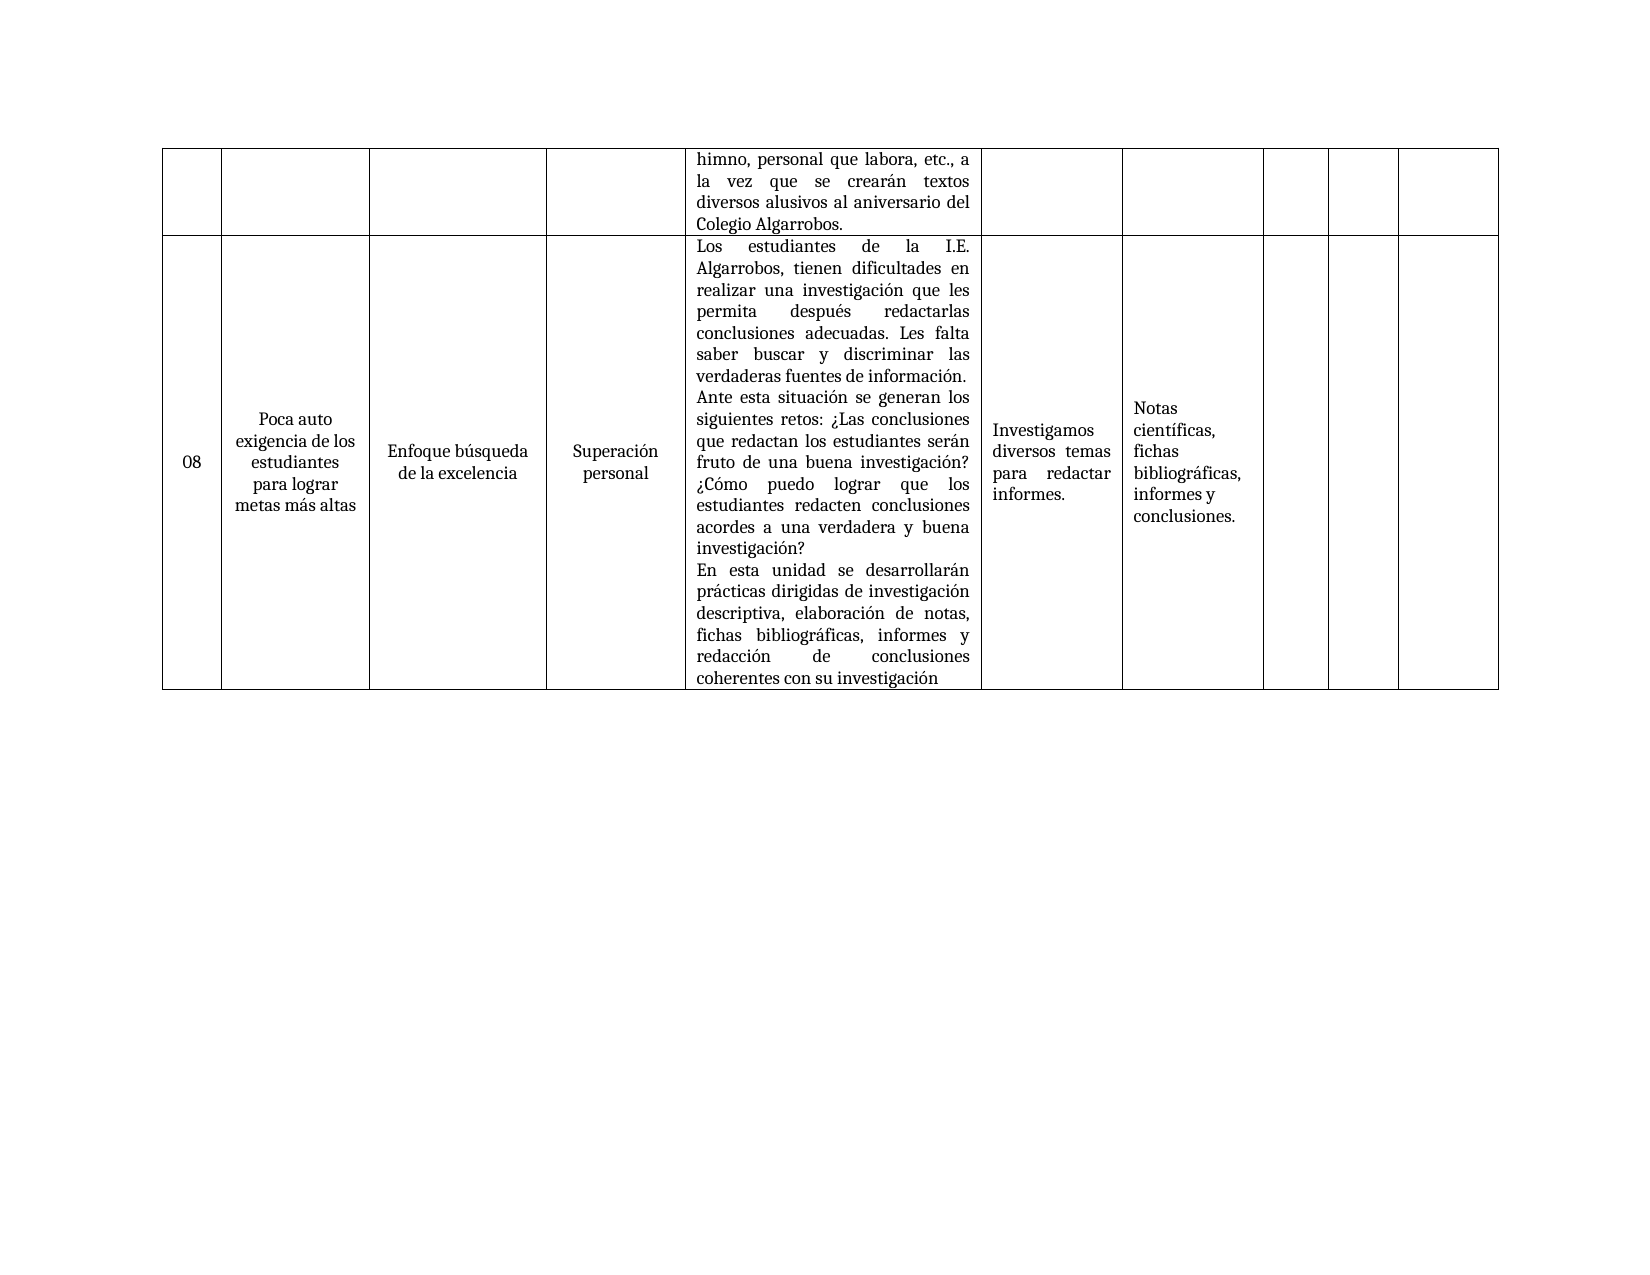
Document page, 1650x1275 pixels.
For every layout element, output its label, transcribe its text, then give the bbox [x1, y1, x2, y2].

table_cell [1329, 236, 1398, 689]
table_cell Los estudiantes de la I.E. Algarrobos, tienen dificultades en realizar una investigación que les permita después redactarlas conclusiones adecuadas. Les falta saber buscar y discriminar las verdaderas fuentes de información. Ante esta situación se generan los siguientes retos: ¿Las conclusiones que redactan los estudiantes serán fruto de una buena investigación? ¿Cómo puedo lograr que los estudiantes redacten conclusiones acordes a una verdadera y buena investigación? En esta unidad se desarrollarán prácticas dirigidas de investigación descriptiva, elaboración de notas, fichas bibliográficas, informes y redacción de conclusiones coherentes con su investigación [686, 236, 981, 689]
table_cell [370, 149, 546, 235]
table_cell [1123, 149, 1263, 235]
table_cell Notas científicas, fichas bibliográficas, informes y conclusiones. [1123, 236, 1263, 689]
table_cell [982, 149, 1122, 235]
table_cell 08 [163, 236, 221, 689]
table_cell [1264, 236, 1328, 689]
table_cell Investigamos diversos temas para redactar informes. [982, 236, 1122, 689]
table_cell 07 [163, 149, 221, 235]
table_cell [686, 149, 981, 235]
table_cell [547, 149, 685, 235]
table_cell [222, 149, 369, 235]
table_cell [1399, 236, 1498, 689]
table_cell Superación personal [547, 236, 685, 689]
table_cell [1264, 149, 1328, 235]
table_cell Poca auto exigencia de los estudiantes para lograr metas más altas [222, 236, 369, 689]
table_cell Enfoque búsqueda de la excelencia [370, 236, 546, 689]
table_cell [1399, 149, 1498, 235]
table_cell [1329, 149, 1398, 235]
